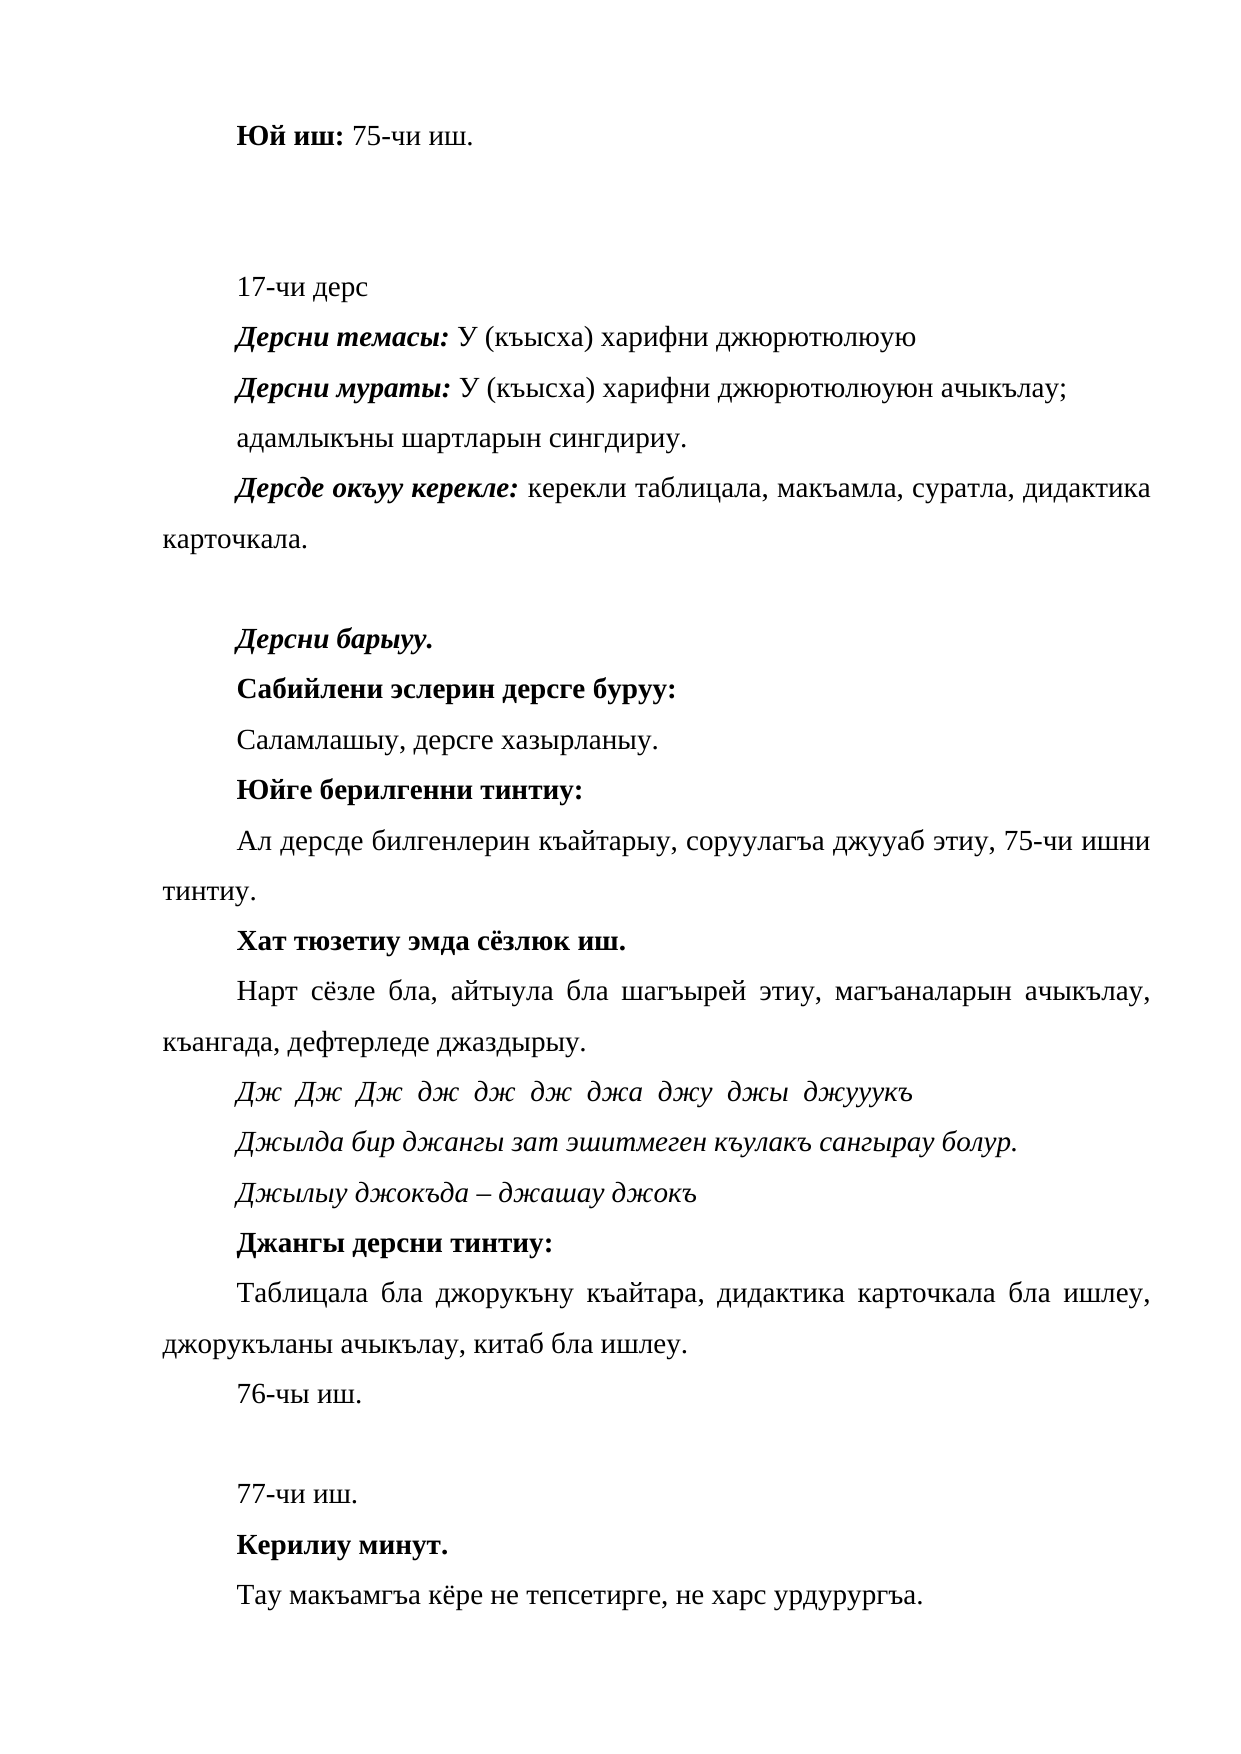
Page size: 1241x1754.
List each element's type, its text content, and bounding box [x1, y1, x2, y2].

text Джангы дерсни тинтиу: [162, 1225, 1152, 1259]
text Саламлашыу, дерсге хазырланыу. [162, 722, 1152, 756]
text 77-чи иш. [162, 1477, 1152, 1510]
text Таблицала бла джорукъну къайтара, дидактика карточкала бла ишлеу, джорукъланы ачыкълау, китаб бла ишлеу. [162, 1275, 1152, 1359]
text Дерсни мураты: У (къысха) харифни джюрютюлюуюн ачыкълау; [162, 370, 1152, 403]
text Хат тюзетиу эмда сёзлюк иш. [162, 923, 1152, 957]
text Дерсни барыуу. [162, 621, 1152, 655]
text Джылыу джокъда – джашау джокъ [162, 1175, 1152, 1208]
text Керилиу минут. [162, 1527, 1152, 1561]
text Дерсде окъуу керекле: керекли таблицала, макъамла, суратла, дидактика карточкала. [162, 470, 1152, 554]
text Дерсни темасы: У (къысха) харифни джюрютюлюую [162, 319, 1152, 353]
text Сабийлени эслерин дерсге буруу: [162, 672, 1152, 705]
text Джылда бир джангы зат эшитмеген къулакъ сангырау болур. [162, 1124, 1152, 1158]
text Нарт сёзле бла, айтыула бла шагъырей этиу, магъаналарын ачыкълау, къангада, дефтерледе джаздырыу. [162, 973, 1152, 1057]
text Дж Дж Дж дж дж дж джа джу джы джууукъ [162, 1074, 1152, 1108]
text Ал дерсде билгенлерин къайтарыу, соруулагъа джууаб этиу, 75-чи ишни тинтиу. [162, 823, 1152, 906]
text 17-чи дерс [162, 269, 1152, 303]
text Тау макъамгъа кёре не тепсетирге, не харс урдурургъа. [162, 1577, 1152, 1611]
text 76-чы иш. [162, 1376, 1152, 1409]
text адамлыкъны шартларын сингдириу. [162, 420, 1152, 454]
text Юйге берилгенни тинтиу: [162, 772, 1152, 806]
text Юй иш: 75-чи иш. [162, 118, 1152, 152]
